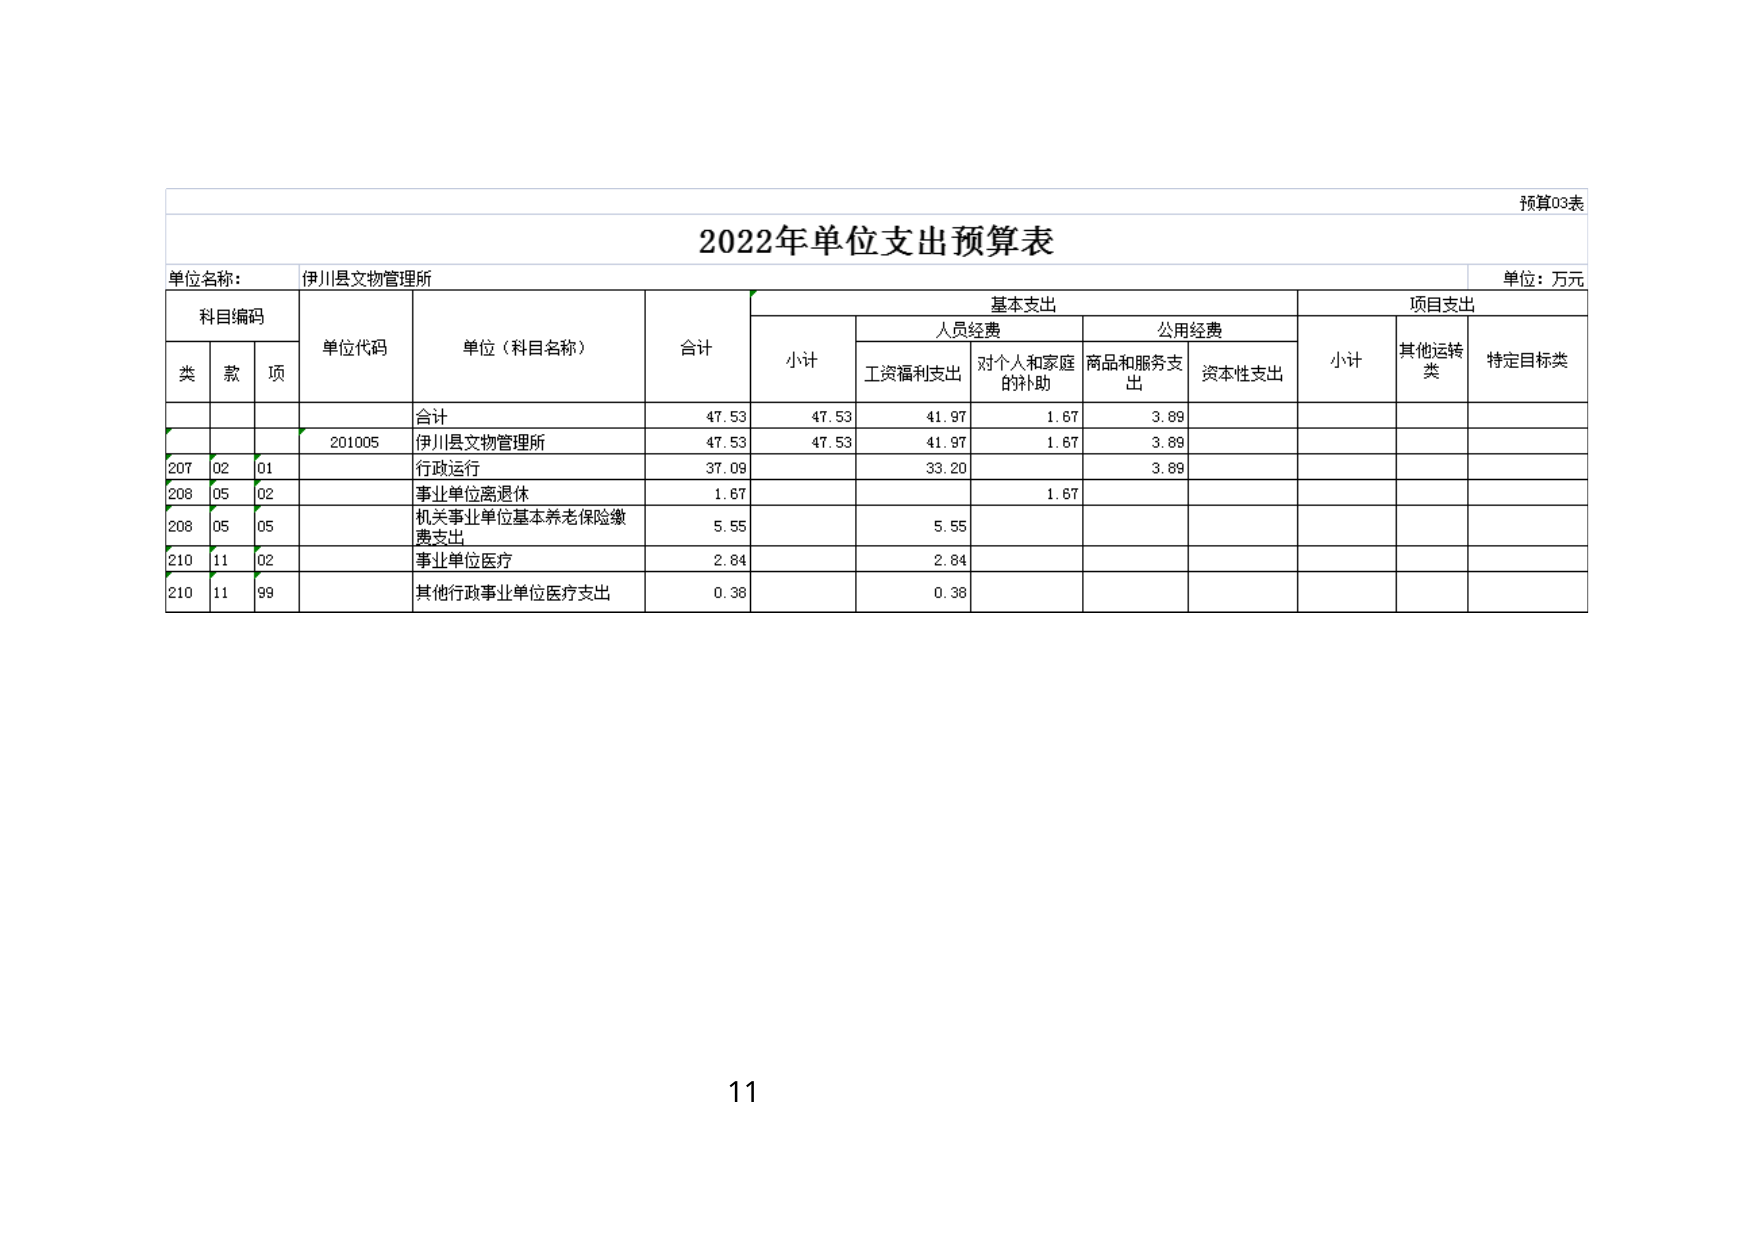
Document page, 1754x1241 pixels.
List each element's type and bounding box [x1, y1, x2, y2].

picture [165, 188, 1589, 613]
